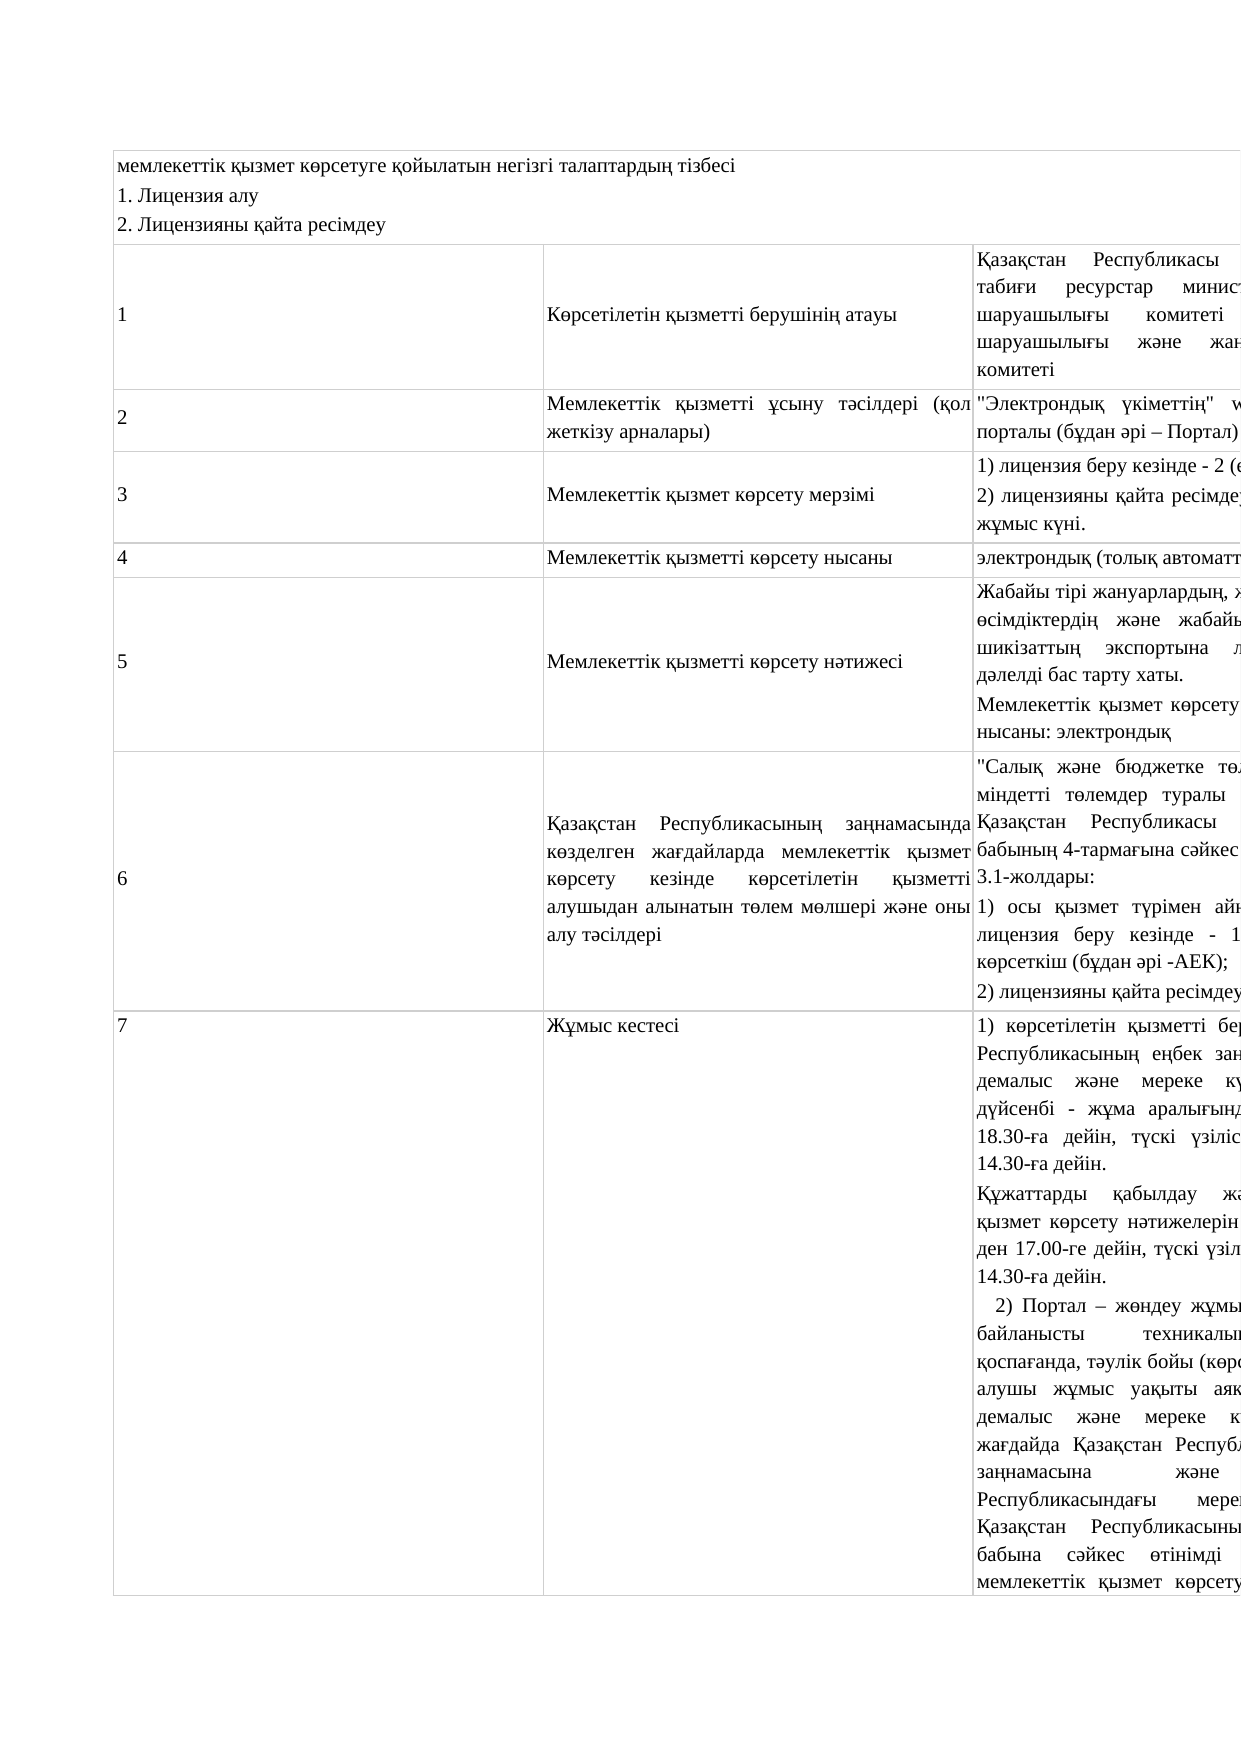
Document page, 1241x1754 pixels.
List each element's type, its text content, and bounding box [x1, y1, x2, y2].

table_cell 1) лицензия беру кезінде - 2 (екі) жұмыс күні; 2) лицензияны қайта ресімдеу кезінде - 1 (бір) жұмыс күні. [974, 452, 1240, 542]
table_cell Мемлекеттік қызмет көрсету мерзімі [544, 452, 972, 542]
table_cell Көрсетілетін қызметті берушінің атауы [544, 245, 972, 388]
table_cell Мемлекеттік қызметті көрсету нысаны [544, 544, 972, 577]
table_cell "Салық және бюджетке төленетін басқа да міндетті төлемдер туралы (Салық кодексі)" Қазақстан Республикасы Кодексінің 554-бабының 4-тармағына сәйкес кестенің 1.8 және 3.1-жолдары: 1) осы қызмет түрімен айналысу құқығына лицензия беру кезінде - 10 айлық есептік көрсеткіш (бұдан әрі -АЕК); 2) лицензияны қайта ресімдеу үшін - 1 АЕК. [974, 752, 1240, 1010]
table_cell Жабайы тірі жануарлардың, жекелеген жабайы өсімдіктердің және жабайы өсетін дәрілік шикізаттың экспортына лицензия немесе дәлелді бас тарту хаты. Мемлекеттік қызмет көрсету нәтижесін ұсыну нысаны: электрондық [974, 578, 1240, 751]
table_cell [974, 1012, 1240, 1595]
table_cell 4 [114, 544, 543, 577]
table_cell Мемлекеттік қызметті ұсыну тәсілдері (қол жеткізу арналары) [544, 390, 972, 451]
table_cell электрондық (толық автоматтандырылған) [974, 544, 1240, 577]
table_cell Жұмыс кестесі [544, 1012, 972, 1595]
table_cell Қазақстан Республикасы Экология және табиғи ресурстар министрлігінің Балық шаруашылығы комитеті және Орман шаруашылығы және жануарлар дүниесі комитеті [974, 245, 1240, 388]
table_cell 5 [114, 578, 543, 751]
table_cell 6 [114, 752, 543, 1010]
table_cell 1 [114, 245, 543, 388]
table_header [114, 151, 1240, 244]
table_cell Мемлекеттік қызметті көрсету нәтижесі [544, 578, 972, 751]
table_cell Қазақстан Республикасының заңнамасында көзделген жағдайларда мемлекеттік қызмет көрсету кезінде көрсетілетін қызметті алушыдан алынатын төлем мөлшері және оны алу тәсілдері [544, 752, 972, 1010]
table_cell 2 [114, 390, 543, 451]
table_cell 7 [114, 1012, 543, 1595]
table_cell 3 [114, 452, 543, 542]
table_cell "Электрондық үкіметтің" www.egov.kz веб-порталы (бұдан әрі – Портал) [974, 390, 1240, 451]
